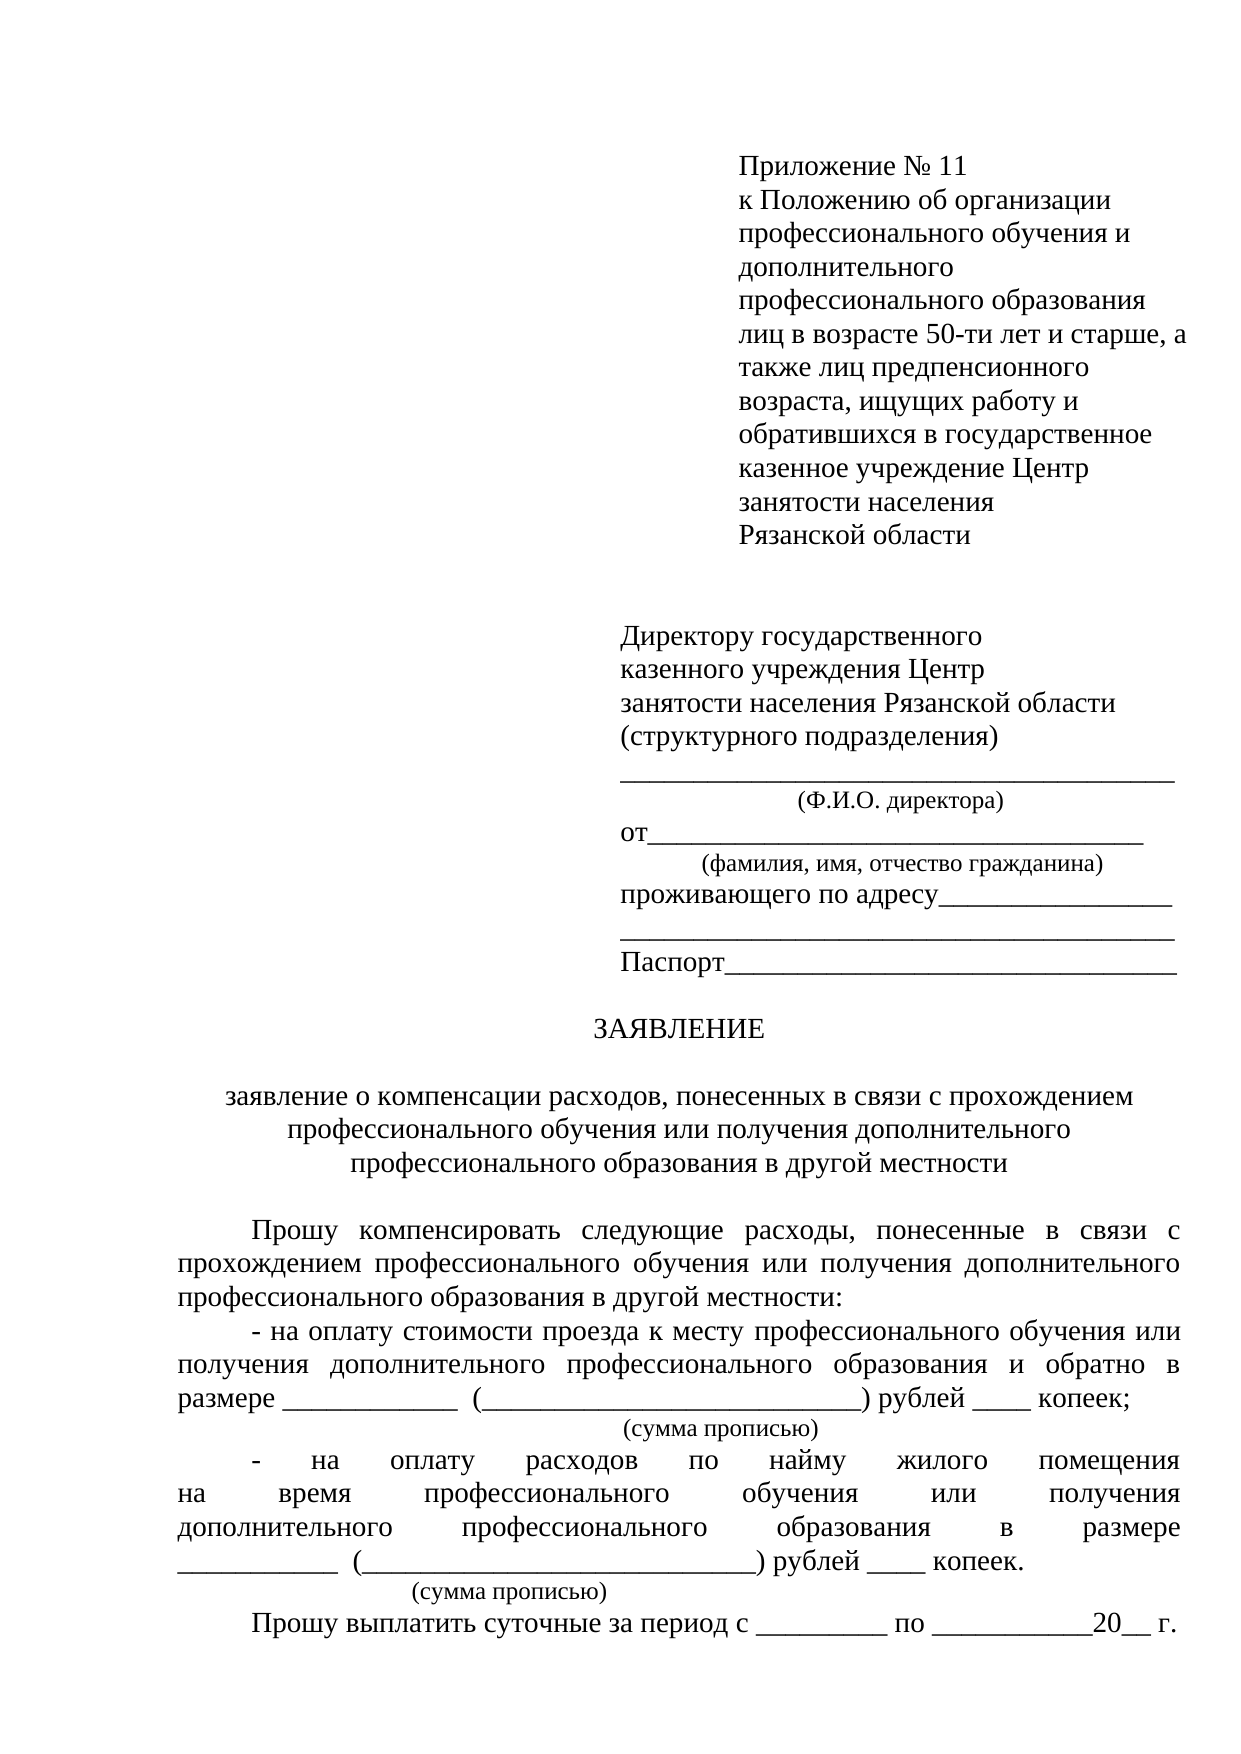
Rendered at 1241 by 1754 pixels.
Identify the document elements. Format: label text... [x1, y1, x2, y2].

text заявление о компенсации расходов, понесенных в связи с прохождением профессионального обучения или получения дополнительного профессионального образования в другой местности [177, 1078, 1181, 1178]
text Паспорт_______________________________ [620, 944, 1181, 977]
text Прошу выплатить суточные за период с _________ по ___________20__ г. [177, 1605, 1181, 1638]
text Рязанской области [738, 517, 1196, 551]
text проживающего по адресу________________ [620, 877, 1181, 910]
text Приложение № 11 [738, 148, 1196, 182]
text ______________________________________ [620, 752, 1181, 786]
text (фамилия, имя, отчество гражданина) [620, 848, 1181, 877]
text от__________________________________ [620, 814, 1181, 848]
text казенного учреждения Центр [620, 651, 1181, 685]
text - на оплату расходов по найму жилого помещения на время профессионального обучения или получения дополнительного профессионального образования в размере ___________ (___________________________) рублей ____ копеек. [177, 1442, 1181, 1576]
text Прошу компенсировать следующие расходы, понесенные в связи с прохождением профессионального обучения или получения дополнительного профессионального образования в другой местности: [177, 1212, 1181, 1313]
text ЗАЯВЛЕНИЕ [177, 1011, 1181, 1044]
text Директору государственного [620, 618, 1181, 651]
text ______________________________________ [620, 910, 1181, 944]
text - на оплату стоимости проезда к месту профессионального обучения или получения дополнительного профессионального образования и обратно в размере ____________ (__________________________) рублей ____ копеек; [177, 1313, 1181, 1413]
text (сумма прописью) [177, 1413, 1181, 1442]
text к Положению об организации профессионального обучения и дополнительного профессионального образования лиц в возрасте 50-ти лет и старше, а также лиц предпенсионного возраста, ищущих работу и обратившихся в государственное казенное учреждение Центр занятости населения [738, 182, 1196, 517]
text (сумма прописью) [177, 1576, 1181, 1605]
text (Ф.И.О. директора) [620, 786, 1181, 814]
text занятости населения Рязанской области (структурного подразделения) [620, 685, 1181, 752]
